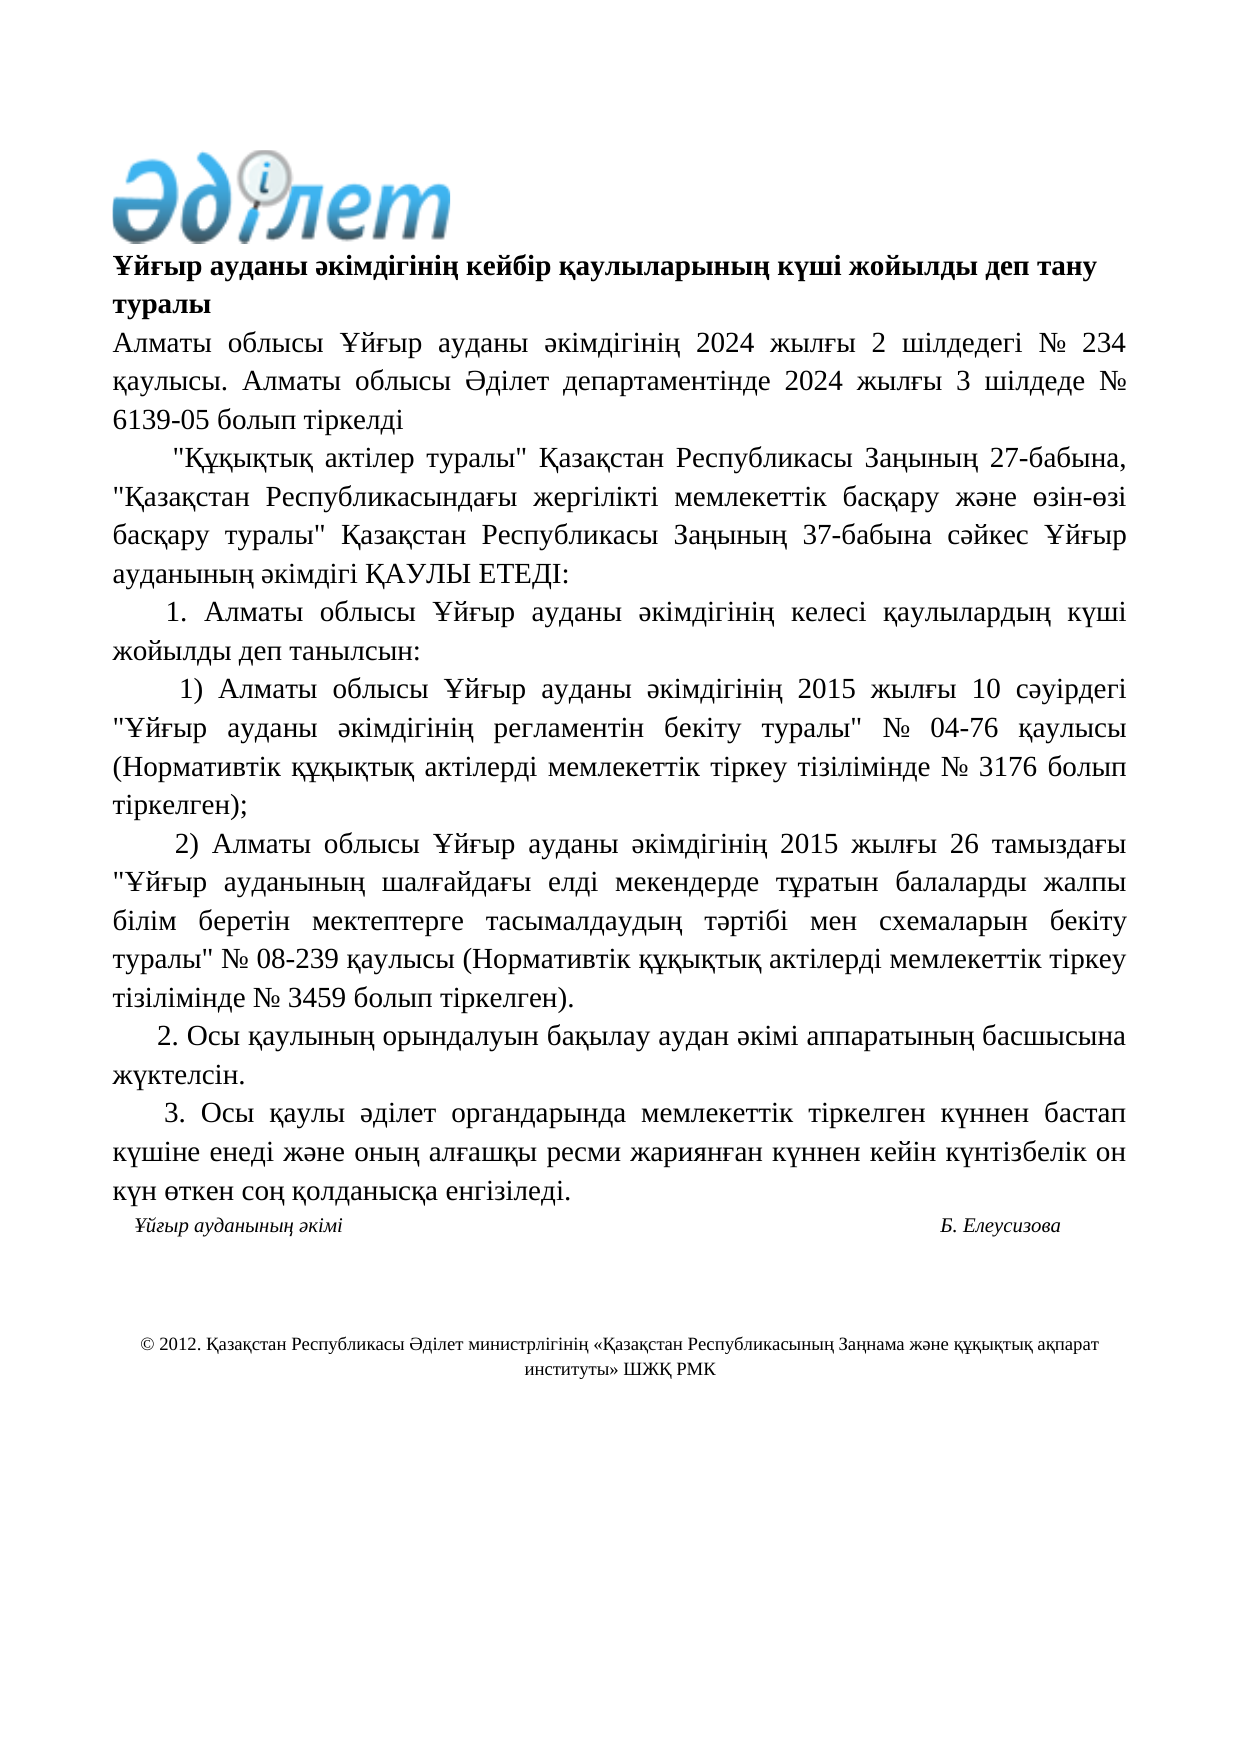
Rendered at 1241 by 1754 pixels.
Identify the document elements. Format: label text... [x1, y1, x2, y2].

text 3. Осы қаулы әділет органдарында мемлекеттік тіркелген күннен бастап күшіне енеді және оның алғашқы ресми жариянған күннен кейін күнтізбелік он күн өткен соң қолданысқа енгізіледі. [112, 1096, 1128, 1206]
table_header Ұйғыр ауданының әкімі [101, 1211, 939, 1242]
text © 2012. Қазақстан Республикасы Әділет министрлігінің «Қазақстан Республикасының Заңнама және құқықтық ақпарат институты» ШЖҚ РМК [112, 1333, 1128, 1379]
text Алматы облысы Ұйғыр ауданы әкімдігінің 2024 жылғы 2 шілдедегі № 234 қаулысы. Алматы облысы Әділет департаментінде 2024 жылғы 3 шілдеде № 6139-05 болып тіркелді [112, 325, 1128, 435]
text 1. Алматы облысы Ұйғыр ауданы әкімдігінің келесі қаулылардың күші жойылды деп танылсын: [112, 594, 1128, 667]
text "Құқықтық актілер туралы" Қазақстан Республикасы Заңының 27-бабына, "Қазақстан Республикасындағы жергілікті мемлекеттік басқару және өзін-өзі басқару туралы" Қазақстан Республикасы Заңының 37-бабына сәйкес Ұйғыр ауданының әкімдігі ҚАУЛЫ ЕТЕДІ: [112, 440, 1128, 589]
text 2. Осы қаулының орындалуын бақылау аудан әкімі аппаратының басшысына жүктелсін. [112, 1018, 1128, 1091]
text Ұйғыр ауданы әкімдігінің кейбір қаулыларының күші жойылды деп тану туралы [112, 248, 1128, 320]
table_header Б. Елеусизова [939, 1211, 1240, 1242]
text 2) Алматы облысы Ұйғыр ауданы әкімдігінің 2015 жылғы 26 тамыздағы "Ұйғыр ауданының шалғайдағы елді мекендерде тұратын балаларды жалпы білім беретін мектептерге тасымалдаудың тәртібі мен схемаларын бекіту туралы" № 08-239 қаулысы (Нормативтік құқықтық актілерді мемлекеттік тіркеу тізілімінде № 3459 болып тіркелген). [112, 826, 1128, 1013]
picture [112, 150, 451, 244]
text 1) Алматы облысы Ұйғыр ауданы әкімдігінің 2015 жылғы 10 сәуірдегі "Ұйғыр ауданы әкімдігінің регламентін бекіту туралы" № 04-76 қаулысы (Нормативтік құқықтық актілерді мемлекеттік тіркеу тізілімінде № 3176 болып тіркелген); [112, 672, 1128, 821]
